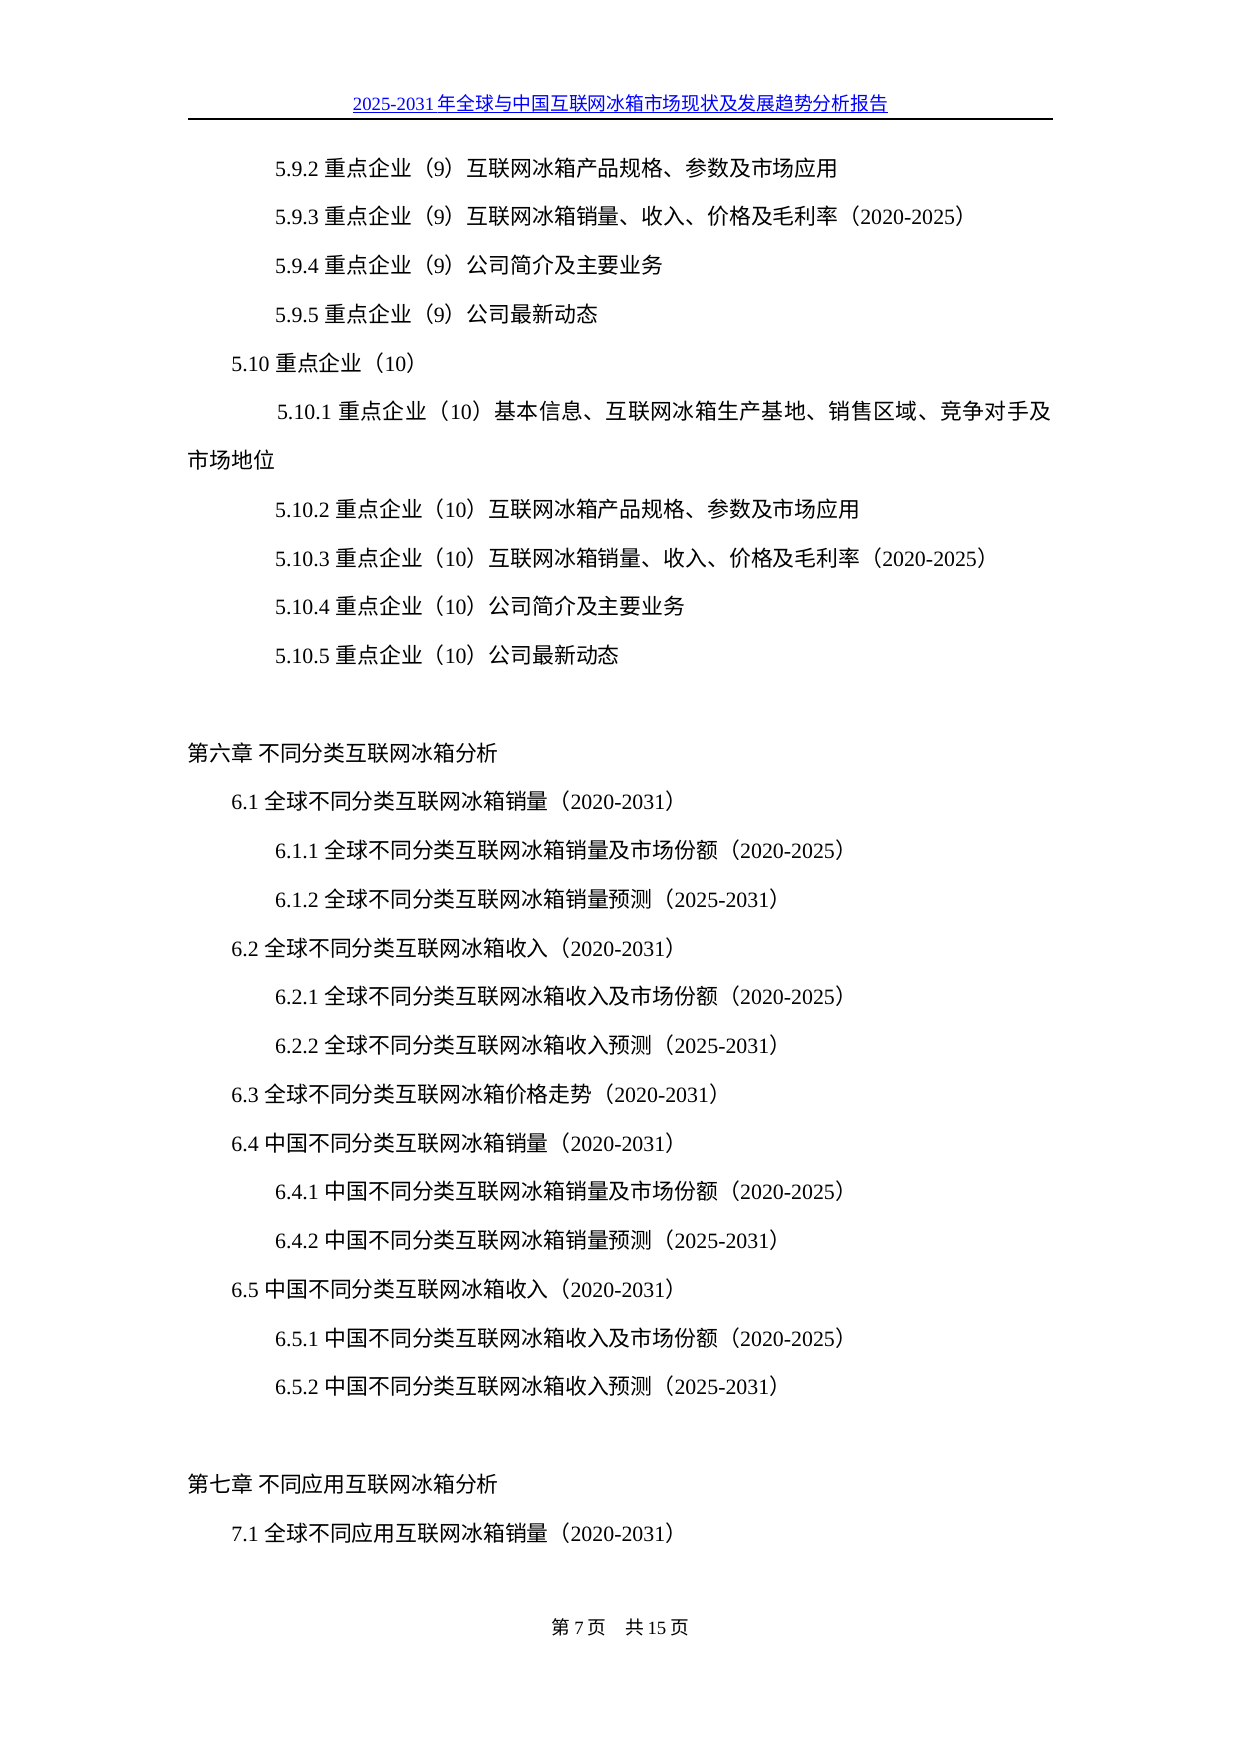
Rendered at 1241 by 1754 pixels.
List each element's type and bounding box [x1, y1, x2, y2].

text [187, 150, 1053, 1548]
